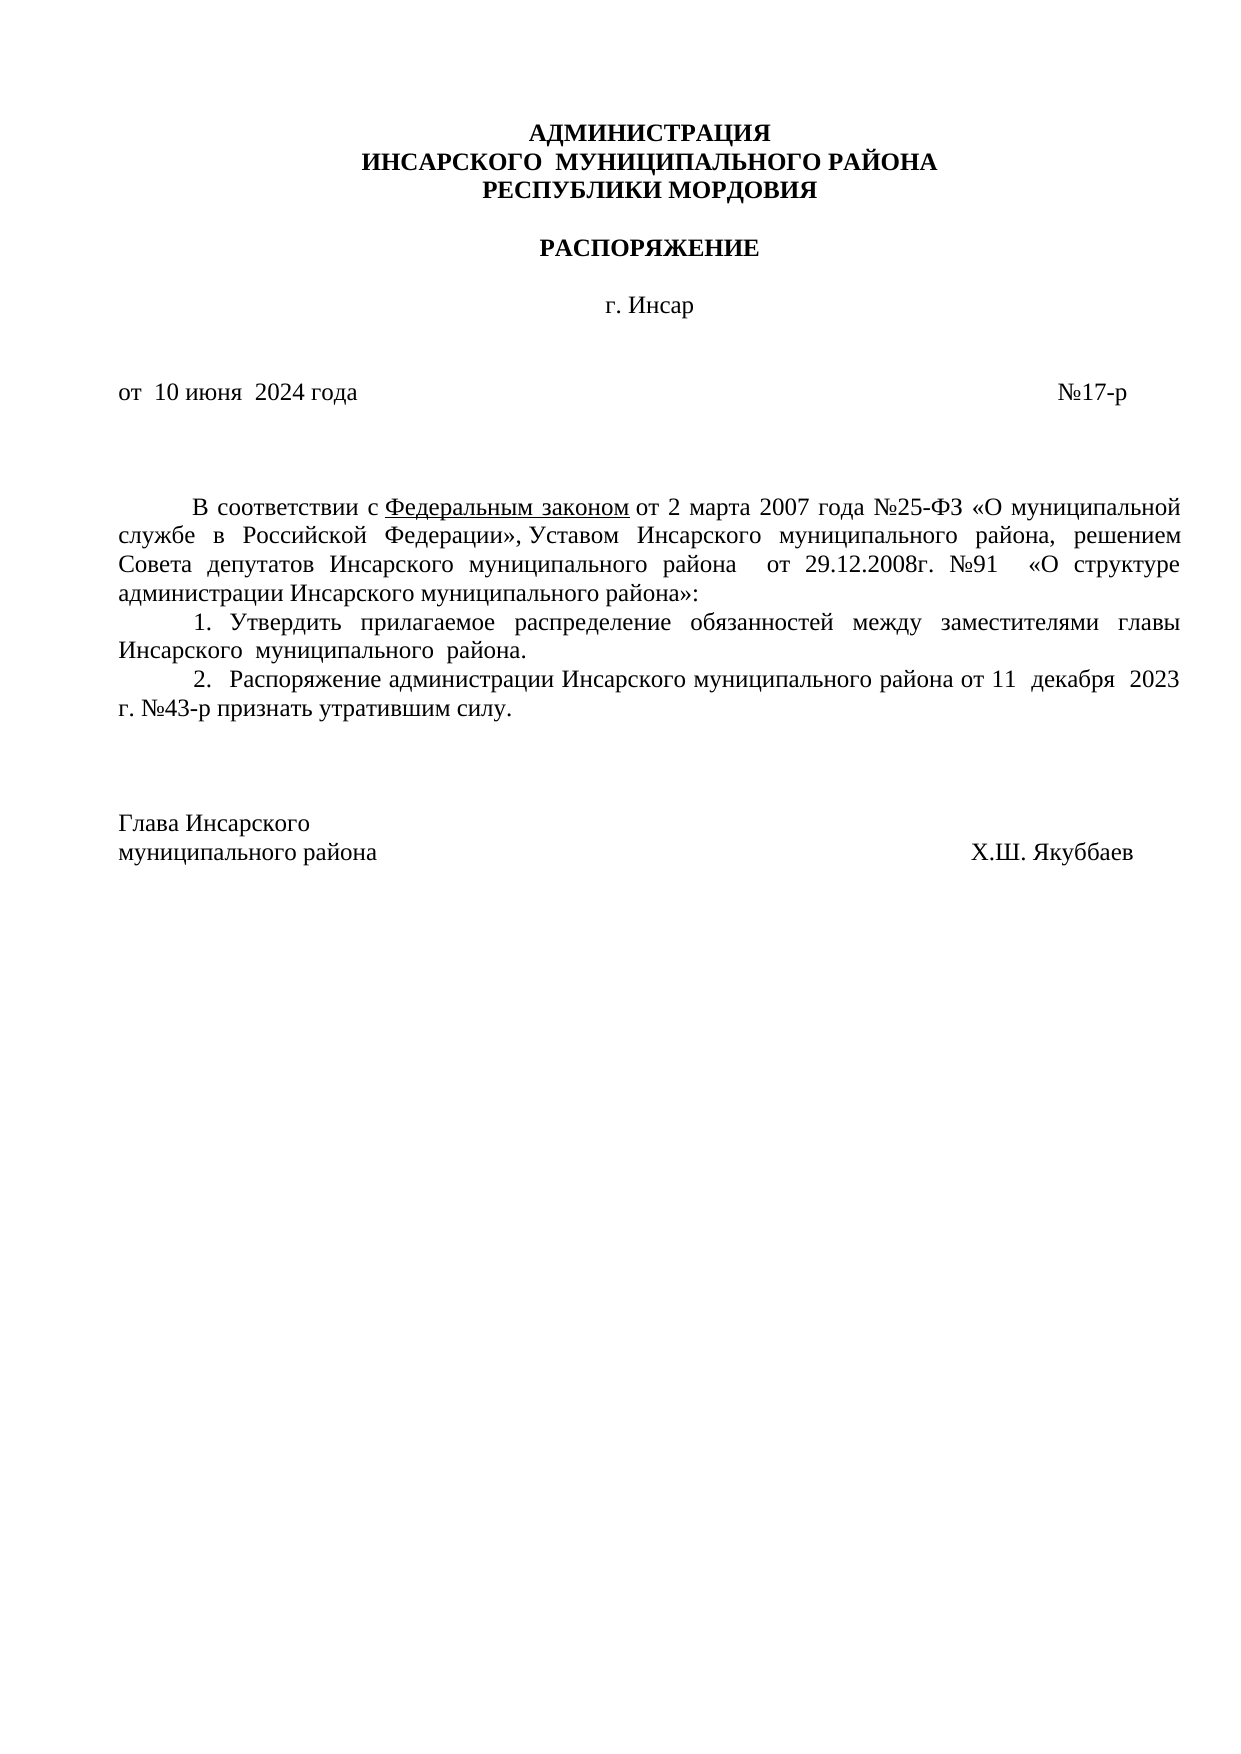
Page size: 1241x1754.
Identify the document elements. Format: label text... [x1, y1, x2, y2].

text от 10 июня 2024 года №17-р [118, 377, 1181, 406]
text Глава Инсарского [118, 808, 1181, 837]
text муниципального района Х.Ш. Якуббаев [118, 837, 1181, 866]
text г. Инсар [118, 291, 1181, 319]
list Утвердить прилагаемое распределение обязанностей между заместителями главы Инсарского муниципального района. [118, 607, 1181, 664]
text В соответствии с Федеральным законом от 2 марта 2007 года №25-ФЗ «О муниципальной службе в Российской Федерации», Уставом Инсарского муниципального района, решением Совета депутатов Инсарского муниципального района от 29.12.2008г. №91 «О структуре администрации Инсарского муниципального района»: [118, 492, 1181, 607]
list Распоряжение администрации Инсарского муниципального района от 11 декабря 2023 г. №43-р признать утратившим силу. [118, 664, 1181, 722]
text АДМИНИСТРАЦИЯ [118, 118, 1181, 147]
text РЕСПУБЛИКИ МОРДОВИЯ [118, 176, 1181, 204]
text РАСПОРЯЖЕНИЕ [118, 233, 1181, 262]
text ИНСАРСКОГО МУНИЦИПАЛЬНОГО РАЙОНА [118, 147, 1181, 176]
